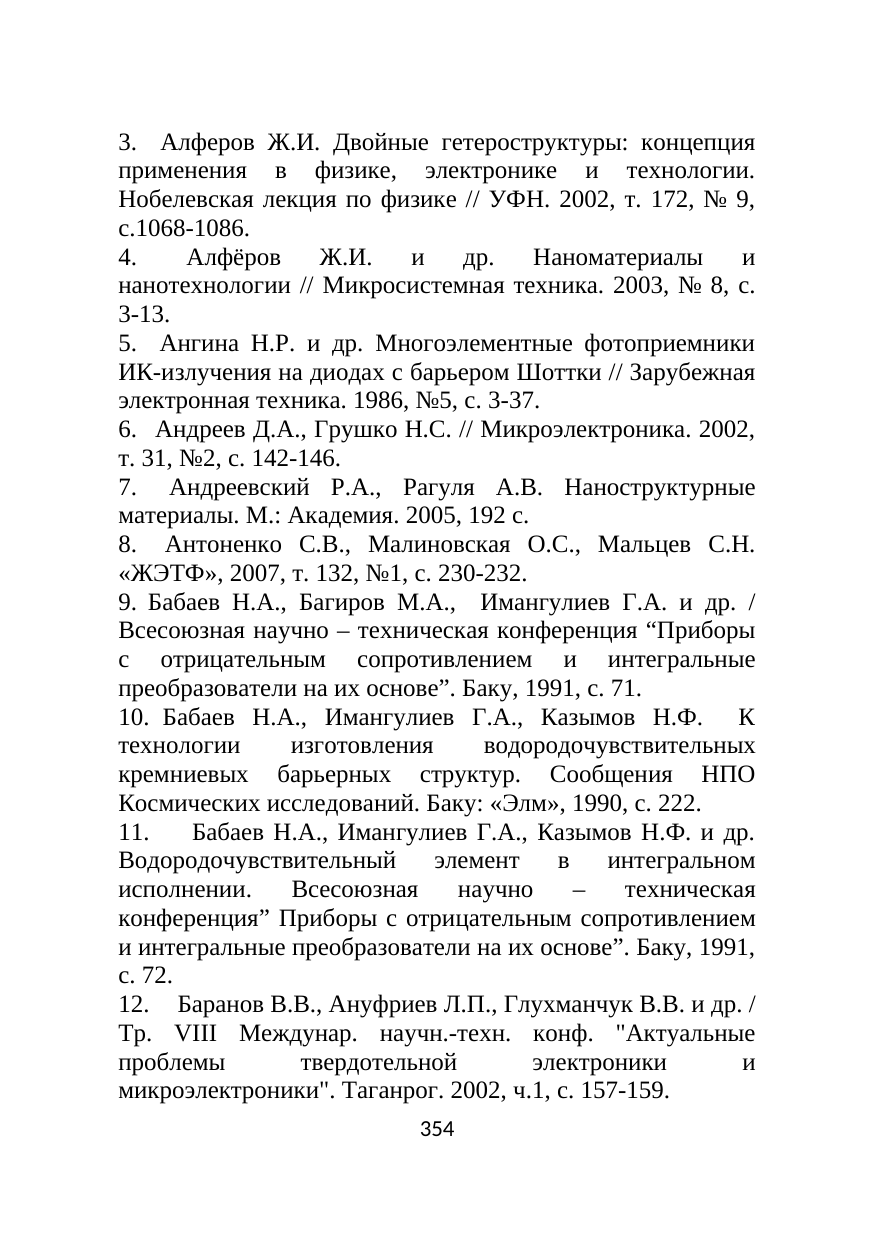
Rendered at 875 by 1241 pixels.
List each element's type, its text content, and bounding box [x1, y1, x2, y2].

list Бабаев Н.А., Багиров М.А., Имангулиев Г.А. и др. / Всесоюзная научно – техническая конференция “Приборы с отрицательным сопротивлением и интегральные преобразователи на их основе”. Баку, 1991, с. 71. [118, 587, 756, 702]
list Баранов В.В., Ануфриев Л.П., Глухманчук В.В. и др. / Тр. VIII Междунар. научн.-техн. конф. "Актуальные проблемы твердотельной электроники и микроэлектроники". Таганрог. 2002, ч.1, с. 157-159. [118, 989, 756, 1104]
list Ангина Н.Р. и др. Многоэлементные фотоприемники ИК-излучения на диодах с барьером Шоттки // Зарубежная электронная техника. 1986, №5, с. 3-37. [118, 328, 756, 414]
list Алферов Ж.И. Двойные гетероструктуры: концепция применения в физике, электронике и технологии. Нобелевская лекция по физике // УФН. 2002, т. 172, № 9, c.1068-1086. [118, 127, 756, 242]
list Бабаев Н.А., Имангулиев Г.А., Казымов Н.Ф. К технологии изготовления водородочувствительных кремниевых барьерных структур. Сообщения НПО Космических исследований. Баку: «Элм», 1990, с. 222. [118, 702, 756, 817]
list Андреевский Р.А., Рагуля А.В. Наноструктурные материалы. М.: Академия. 2005, 192 с. [118, 472, 756, 529]
list Бабаев Н.А., Имангулиев Г.А., Казымов Н.Ф. и др. Водородочувствительный элемент в интегральном исполнении. Всесоюзная научно – техническая конференция” Приборы с отрицательным сопротивлением и интегральные преобразователи на их основе”. Баку, 1991, с. 72. [118, 817, 756, 989]
list Алфёров Ж.И. и др. Наноматериалы и нанотехнологии // Микросистемная техника. 2003, № 8, с. 3-13. [118, 242, 756, 328]
list Андреев Д.А., Грушко Н.С. // Микроэлектроника. 2002, т. 31, №2, с. 142-146. [118, 414, 756, 472]
list Антоненко С.В., Малиновская О.С., Мальцев С.Н. «ЖЭТФ», 2007, т. 132, №1, с. 230-232. [118, 529, 756, 587]
